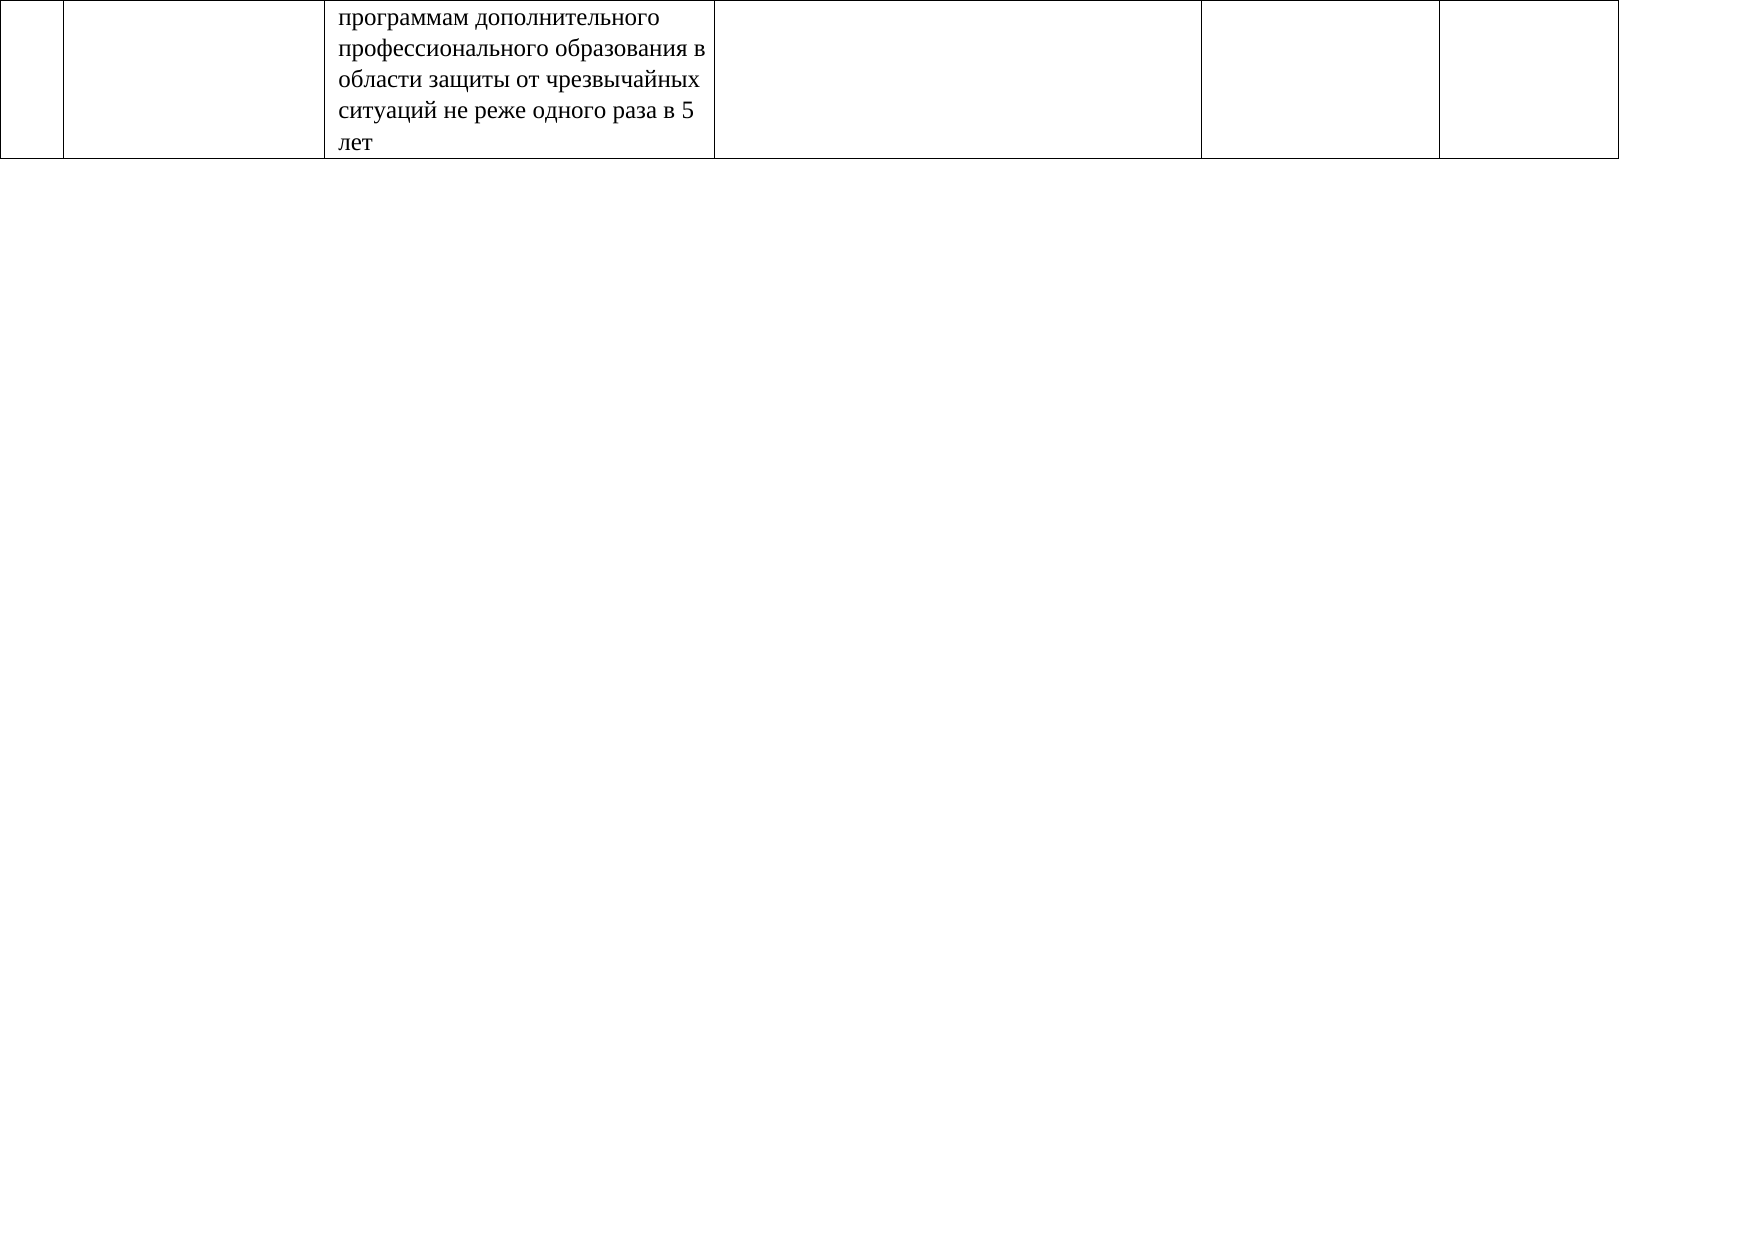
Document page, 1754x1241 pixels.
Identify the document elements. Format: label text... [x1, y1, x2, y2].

table_header [1, 1, 63, 157]
table_header [1202, 1, 1439, 157]
table_header [715, 1, 1201, 157]
table_header [64, 1, 324, 157]
table_header программам дополнительного профессионального образования в области защиты от чрезвычайных ситуаций не реже одного раза в 5 лет [325, 1, 714, 157]
table_header [1440, 1, 1618, 157]
